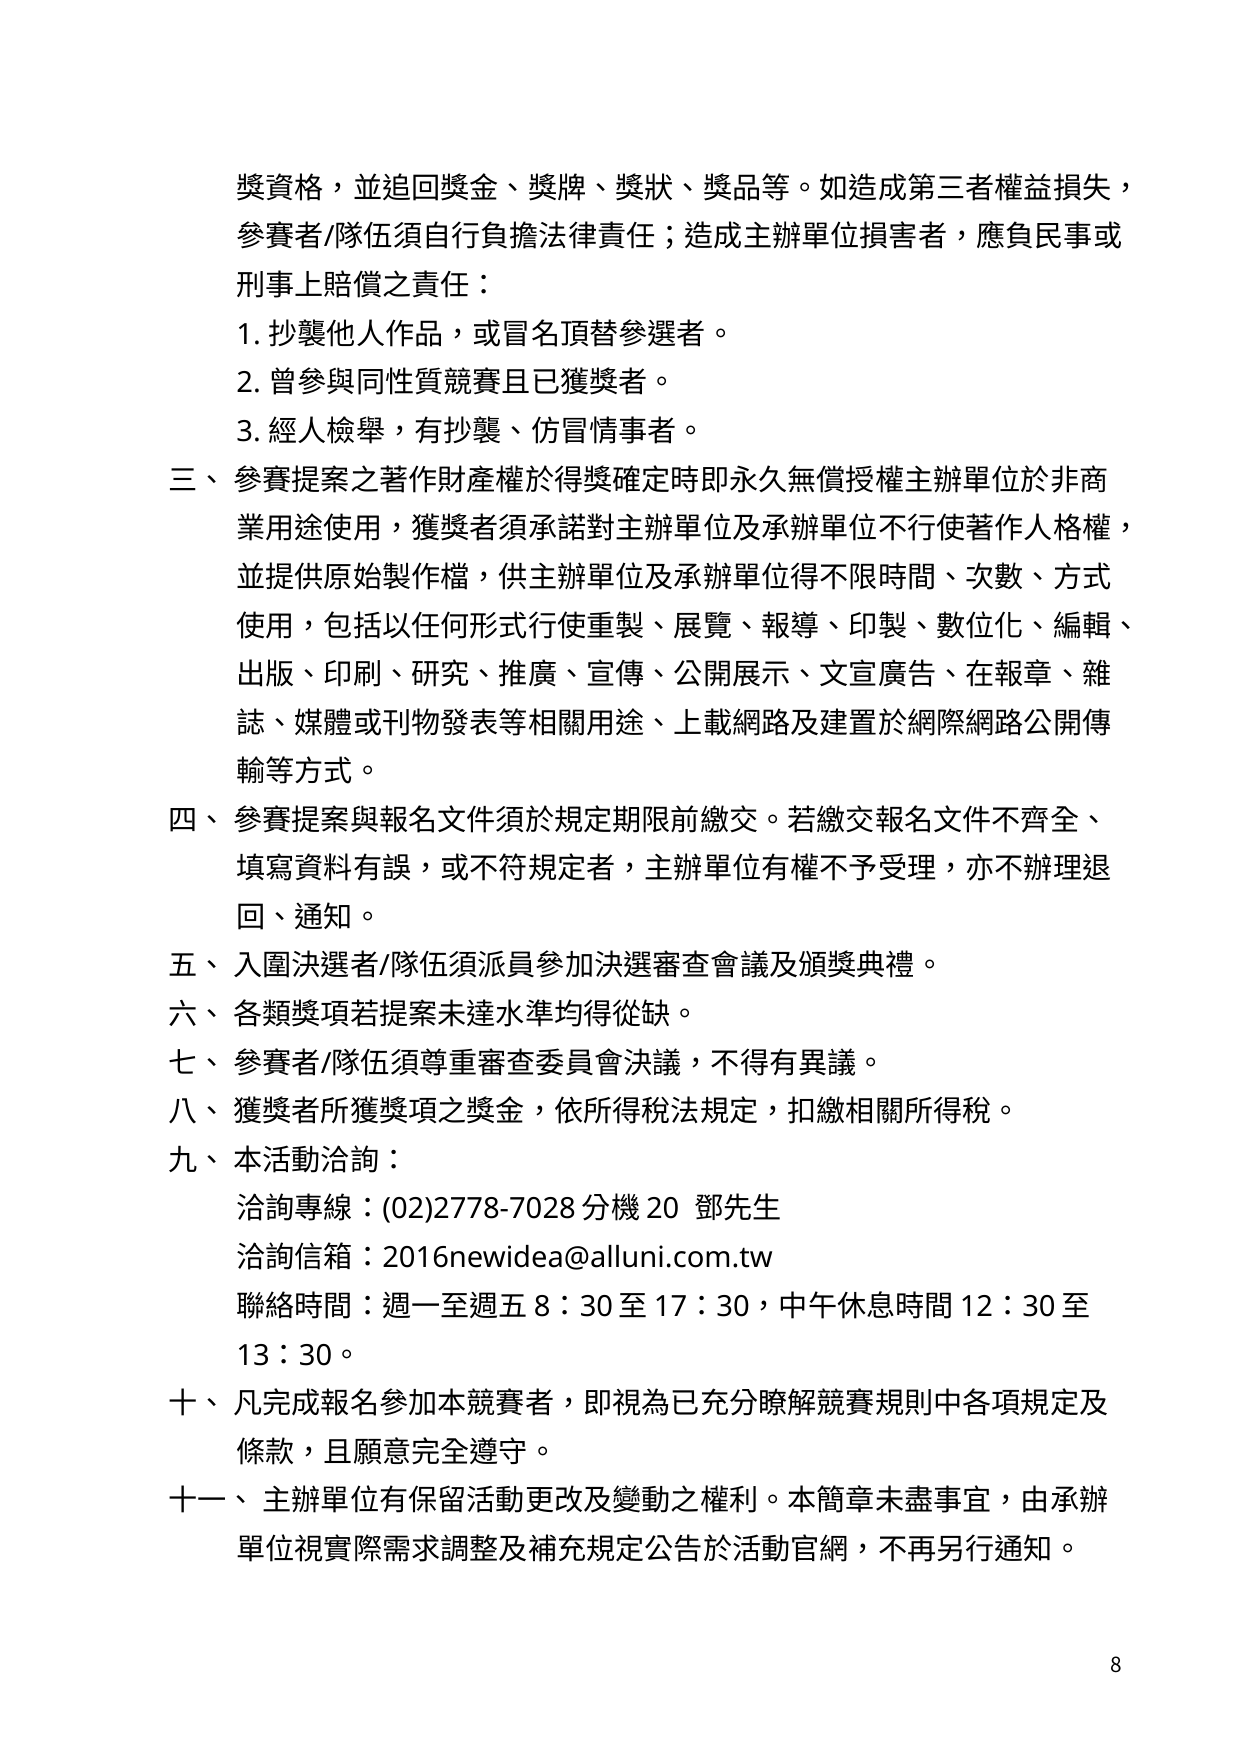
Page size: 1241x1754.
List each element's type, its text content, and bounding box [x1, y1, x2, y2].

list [168, 164, 1122, 304]
list 本活動洽詢： [168, 1136, 1122, 1179]
list 入圍決選者/隊伍須派員參加決選審查會議及頒獎典禮。 [168, 942, 1122, 984]
list 各類獎項若提案未達水準均得從缺。 [168, 991, 1122, 1033]
list 獲獎者所獲獎項之獎金，依所得稅法規定，扣繳相關所得稅。 [168, 1088, 1122, 1130]
text 聯絡時間：週一至週五8：30至17：30，中午休息時間12：30至13：30。 [236, 1282, 1122, 1373]
list 凡完成報名參加本競賽者，即視為已充分瞭解競賽規則中各項規定及條款，且願意完全遵守。 [168, 1380, 1122, 1471]
list 參賽提案與報名文件須於規定期限前繳交。若繳交報名文件不齊全、填寫資料有誤，或不符規定者，主辦單位有權不予受理，亦不辦理退回、通知。 [168, 796, 1122, 936]
list 主辦單位有保留活動更改及變動之權利。本簡章未盡事宜，由承辦單位視實際需求調整及補充規定公告於活動官網，不再另行通知。 [168, 1477, 1122, 1568]
list 抄襲他人作品，或冒名頂替參選者。 [236, 310, 1122, 353]
text 洽詢信箱：2016newidea@alluni.com.tw [236, 1234, 1122, 1276]
list 經人檢舉，有抄襲、仿冒情事者。 [236, 408, 1122, 450]
text 洽詢專線：(02)2778-7028分機20 鄧先生 [236, 1185, 1122, 1227]
list 參賽者/隊伍須尊重審查委員會決議，不得有異議。 [168, 1039, 1122, 1082]
list 參賽提案之著作財產權於得獎確定時即永久無償授權主辦單位於非商業用途使用，獲獎者須承諾對主辦單位及承辦單位不行使著作人格權，並提供原始製作檔，供主辦單位及承辦單位得不限時間、次數、方式使用，包括以任何形式行使重製、展覽、報導、印製、數位化、編輯、出版、印刷、研究、推廣、宣傳、公開展示、文宣廣告、在報章、雜誌、媒體或刊物發表等相關用途、上載網路及建置於網際網路公開傳輸等方式。 [168, 456, 1122, 790]
list 曾參與同性質競賽且已獲獎者。 [236, 359, 1122, 401]
